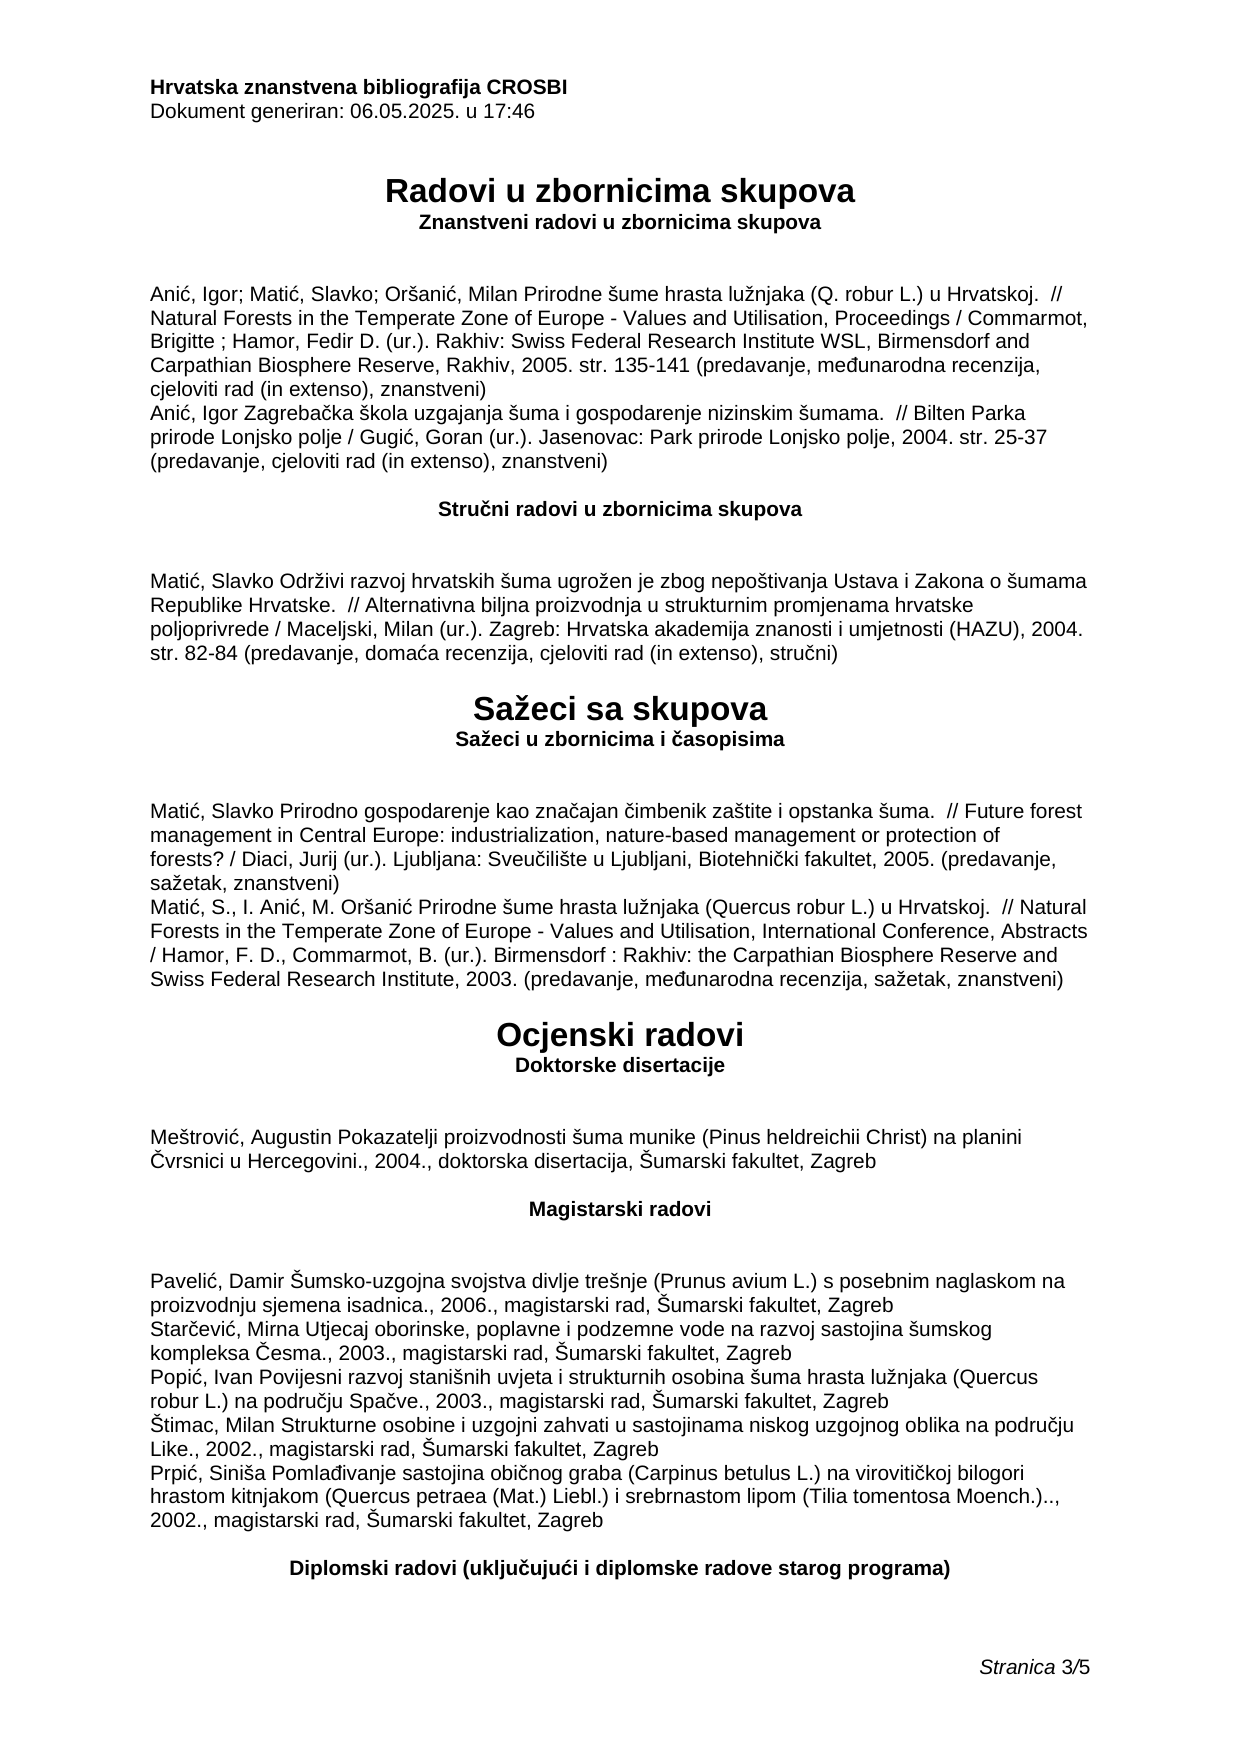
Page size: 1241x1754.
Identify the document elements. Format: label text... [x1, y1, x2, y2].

subtitle Diplomski radovi (uključujući i diplomske radove starog programa) [150, 1556, 1090, 1580]
subtitle Ocjenski radovi [150, 1014, 1090, 1053]
subtitle Doktorske disertacije [150, 1053, 1090, 1077]
subtitle Sažeci u zbornicima i časopisima [150, 727, 1090, 751]
text Anić, Igor; Matić, Slavko; Oršanić, Milan [150, 281, 1090, 401]
text Matić, Slavko [150, 799, 1090, 895]
text Meštrović, Augustin [150, 1125, 1090, 1173]
text Štimac, Milan [150, 1412, 1090, 1460]
text Prpić, Siniša [150, 1460, 1090, 1532]
text Pavelić, Damir [150, 1269, 1090, 1317]
text Matić, Slavko [150, 569, 1090, 665]
subtitle Radovi u zbornicima skupova [150, 171, 1090, 209]
subtitle Znanstveni radovi u zbornicima skupova [150, 209, 1090, 233]
text Matić, S., I. Anić, M. Oršanić [150, 895, 1090, 991]
text Starčević, Mirna [150, 1317, 1090, 1364]
subtitle Magistarski radovi [150, 1197, 1090, 1221]
subtitle Sažeci sa skupova [150, 689, 1090, 727]
subtitle Stručni radovi u zbornicima skupova [150, 497, 1090, 521]
text Anić, Igor [150, 401, 1090, 473]
text Popić, Ivan [150, 1364, 1090, 1412]
